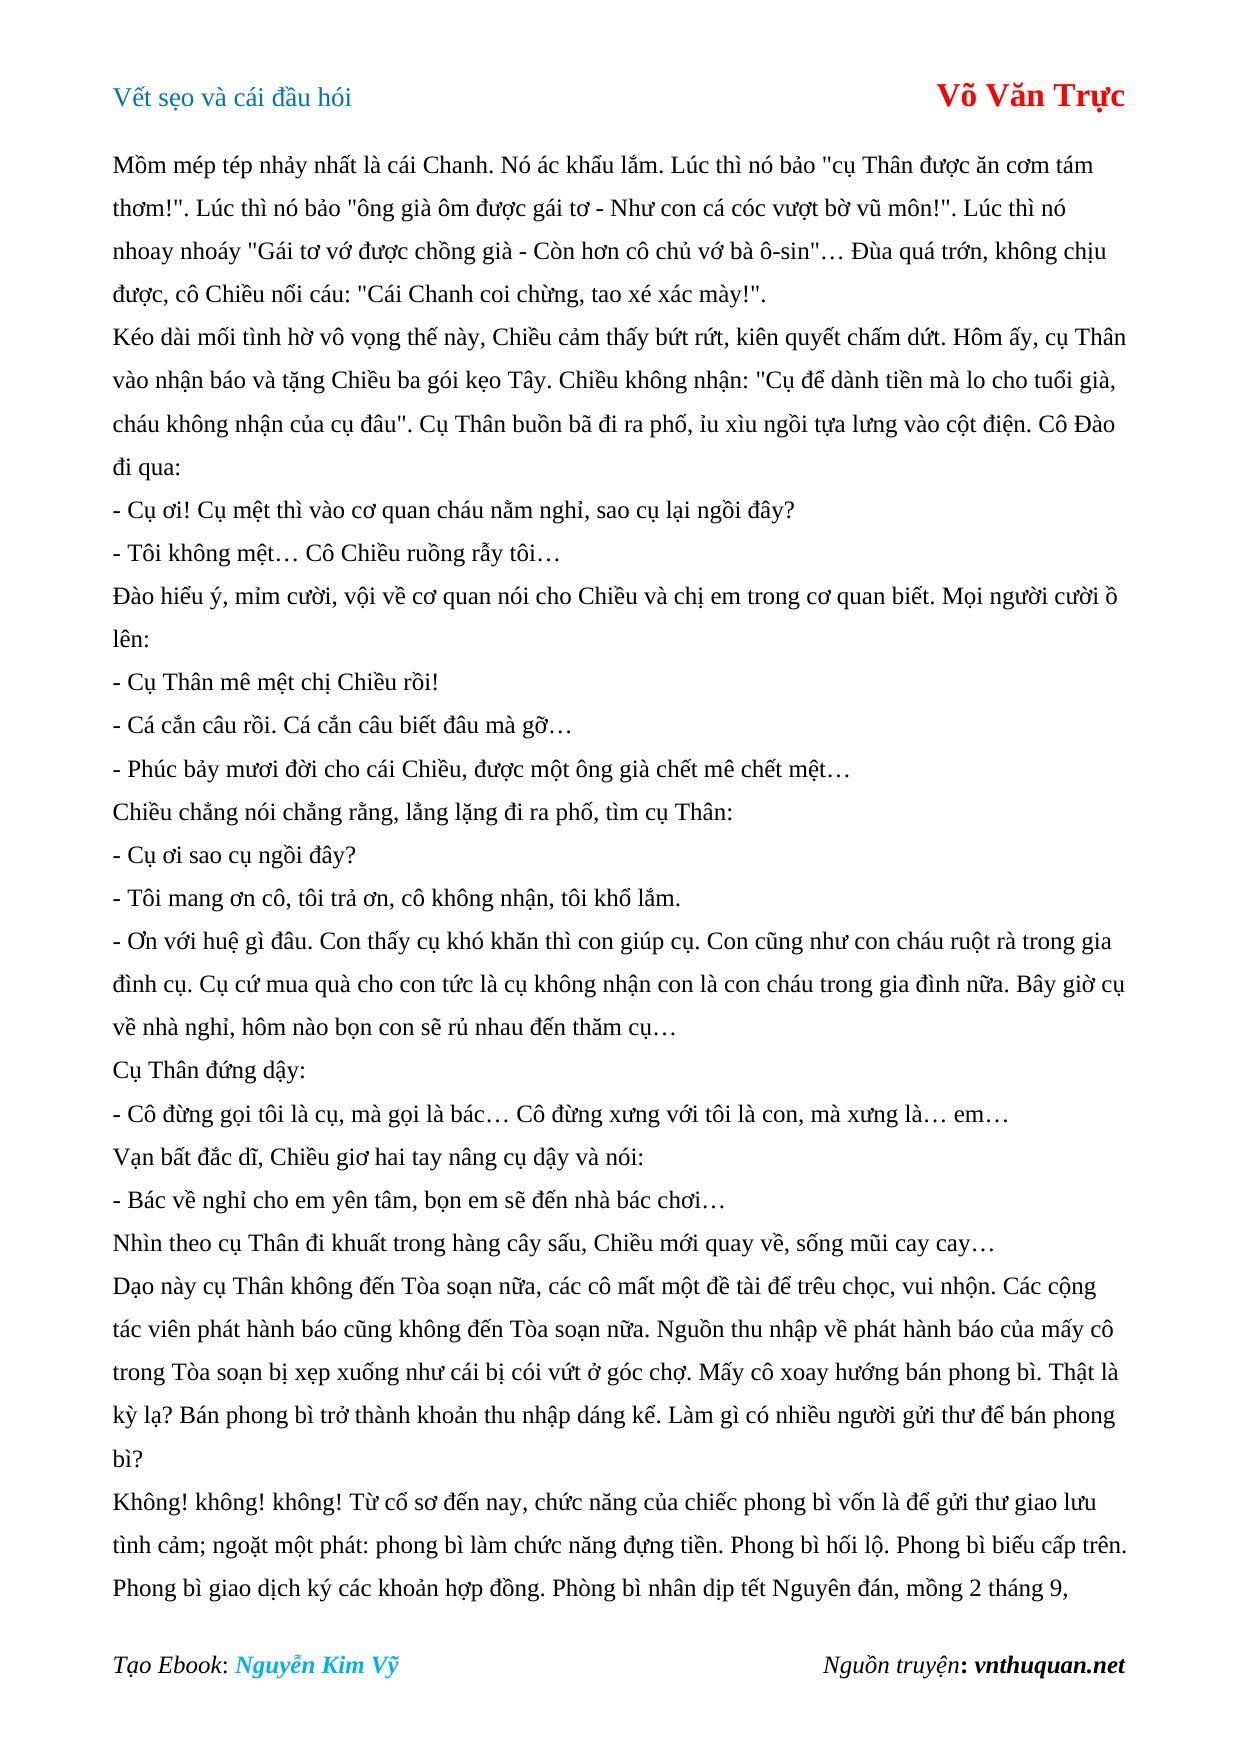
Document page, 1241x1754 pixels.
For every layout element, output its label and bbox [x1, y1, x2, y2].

text [112, 150, 1128, 1602]
